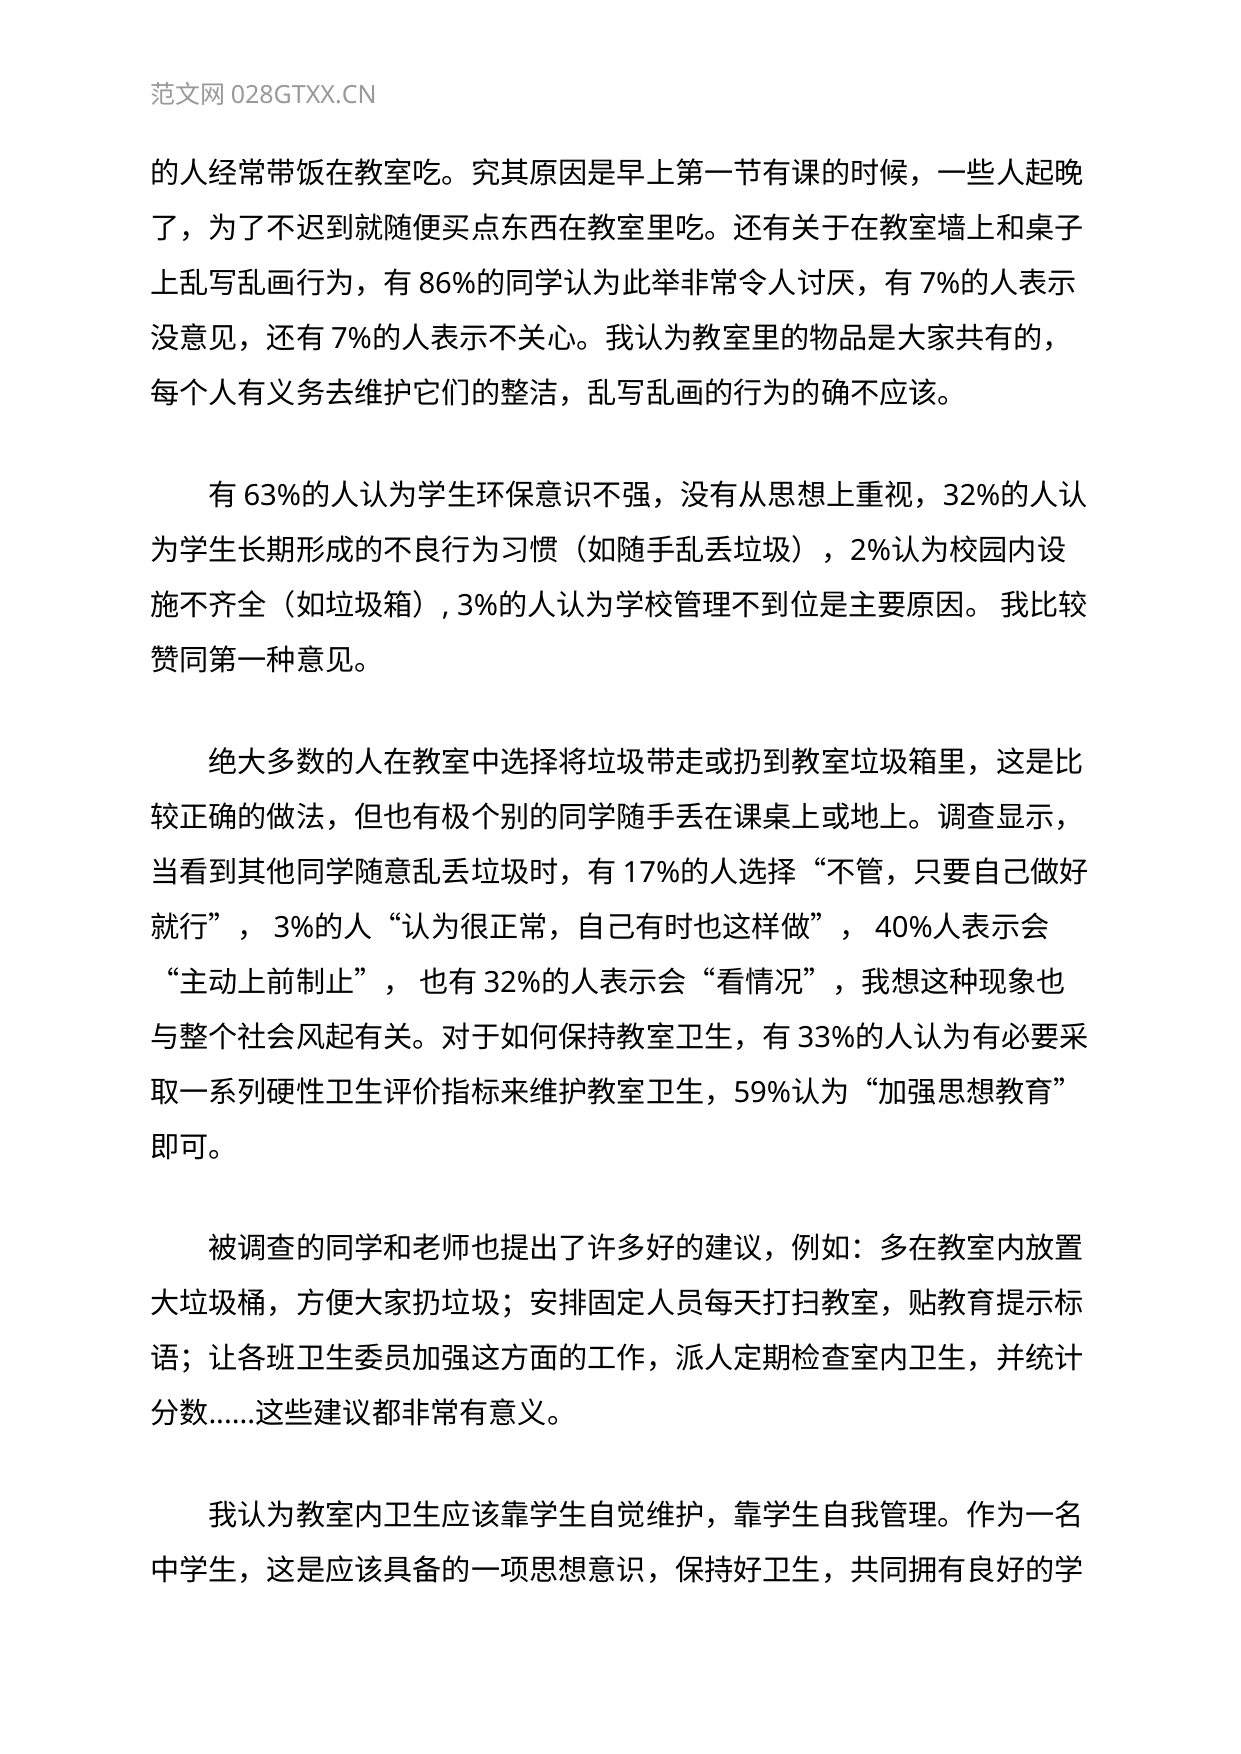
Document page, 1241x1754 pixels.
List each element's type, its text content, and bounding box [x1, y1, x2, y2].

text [150, 150, 1090, 412]
text 被调查的同学和老师也提出了许多好的建议，例如：多在教室内放置大垃圾桶，方便大家扔垃圾；安排固定人员每天打扫教室，贴教育提示标语；让各班卫生委员加强这方面的工作，派人定期检查室内卫生，并统计分数......这些建议都非常有意义。 [150, 1225, 1090, 1432]
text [150, 1492, 1090, 1589]
text 有63%的人认为学生环保意识不强，没有从思想上重视，32%的人认为学生长期形成的不良行为习惯（如随手乱丢垃圾），2%认为校园内设施不齐全（如垃圾箱）, 3%的人认为学校管理不到位是主要原因。 我比较赞同第一种意见。 [150, 472, 1090, 679]
text 绝大多数的人在教室中选择将垃圾带走或扔到教室垃圾箱里，这是比较正确的做法，但也有极个别的同学随手丢在课桌上或地上。调查显示，当看到其他同学随意乱丢垃圾时，有17%的人选择“不管，只要自己做好就行”， 3%的人“认为很正常，自己有时也这样做”， 40%人表示会“主动上前制止”， 也有32%的人表示会“看情况”，我想这种现象也与整个社会风起有关。对于如何保持教室卫生，有33%的人认为有必要采取一系列硬性卫生评价指标来维护教室卫生，59%认为“加强思想教育”即可。 [150, 738, 1090, 1165]
